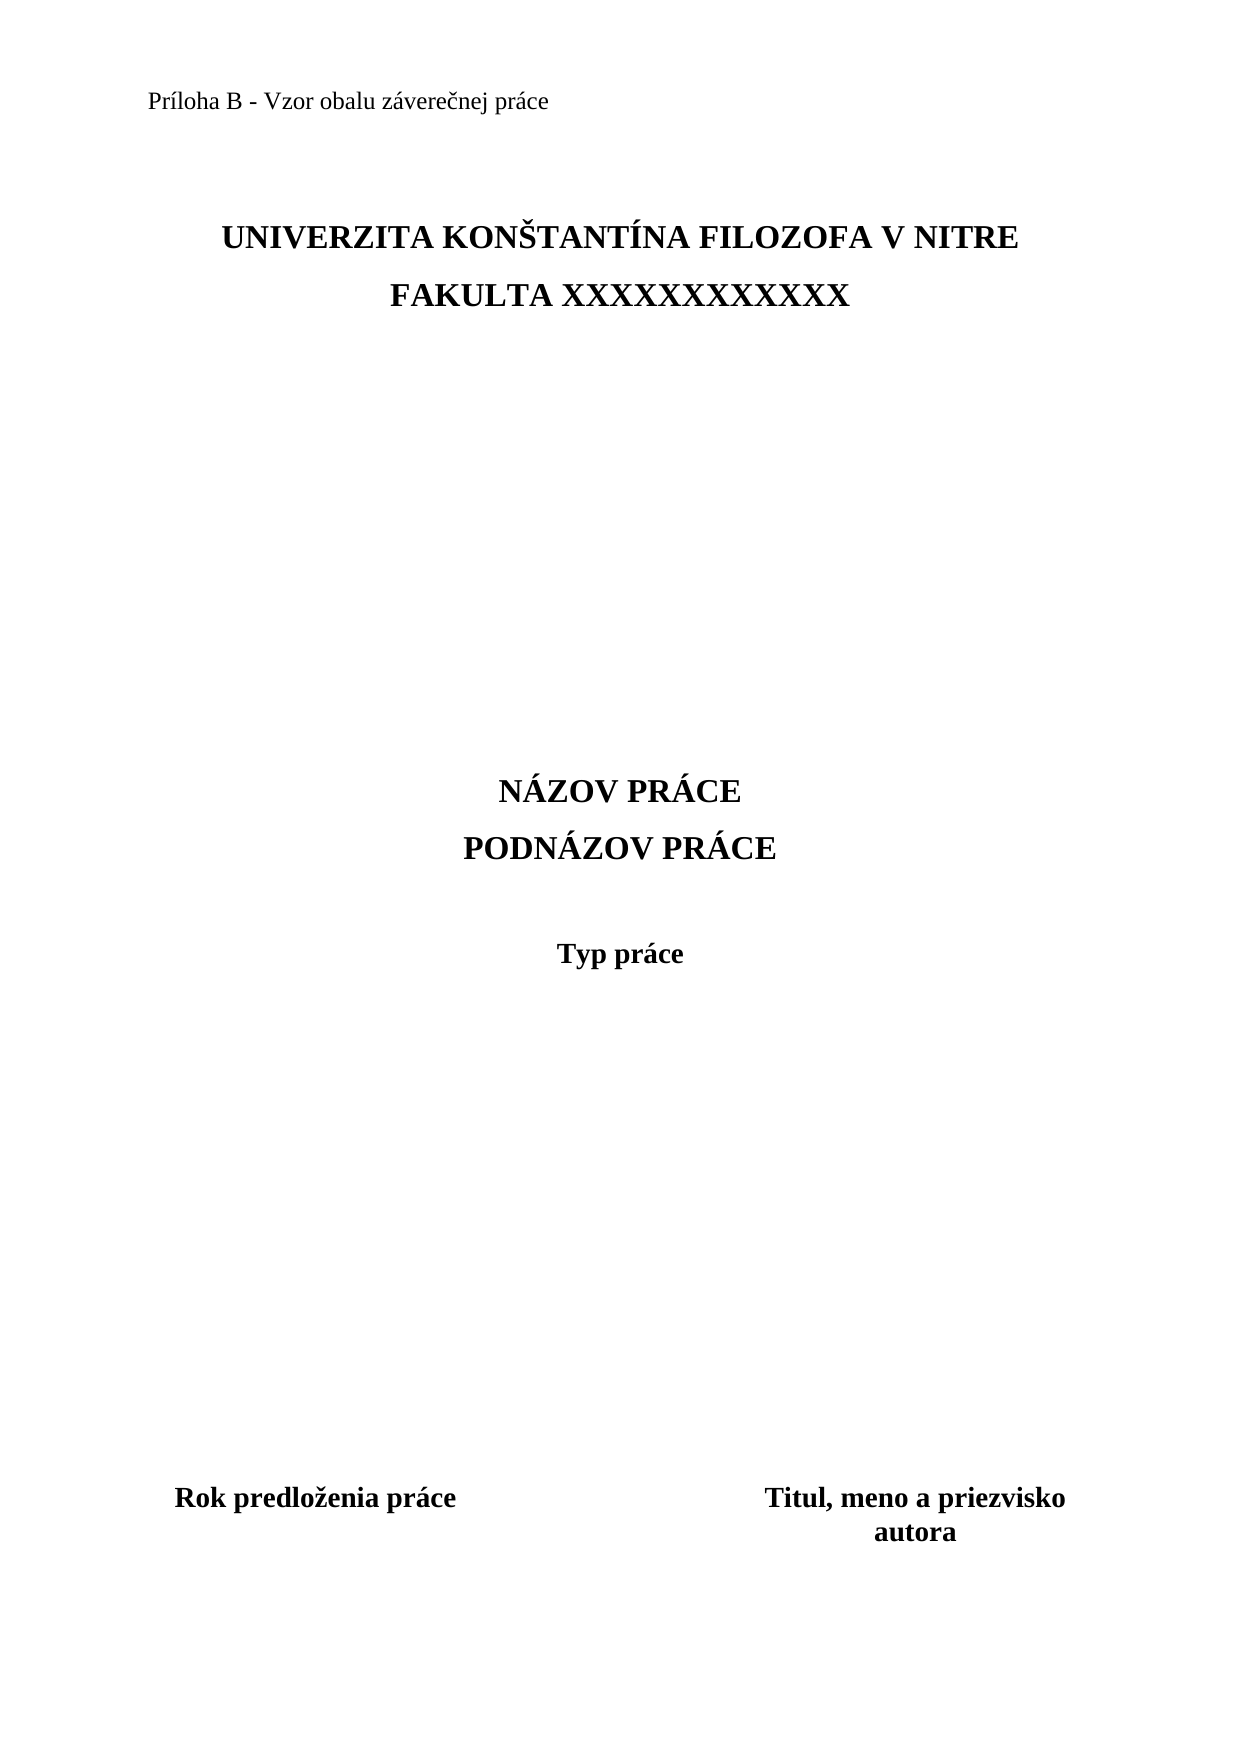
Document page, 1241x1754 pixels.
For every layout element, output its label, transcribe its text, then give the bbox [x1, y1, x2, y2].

text PODNÁZOV PRÁCE [148, 829, 1093, 867]
text autora [148, 1514, 1093, 1547]
text Rok predloženia práce Titul, meno a priezvisko [148, 1480, 1093, 1514]
text UNIVERZITA KONŠTANTÍNA FILOZOFA V NITRE [148, 218, 1093, 256]
text NÁZOV PRÁCE [148, 771, 1093, 809]
text Typ práce [148, 936, 1093, 970]
text FAKULTA XXXXXXXXXXXX [148, 275, 1093, 313]
